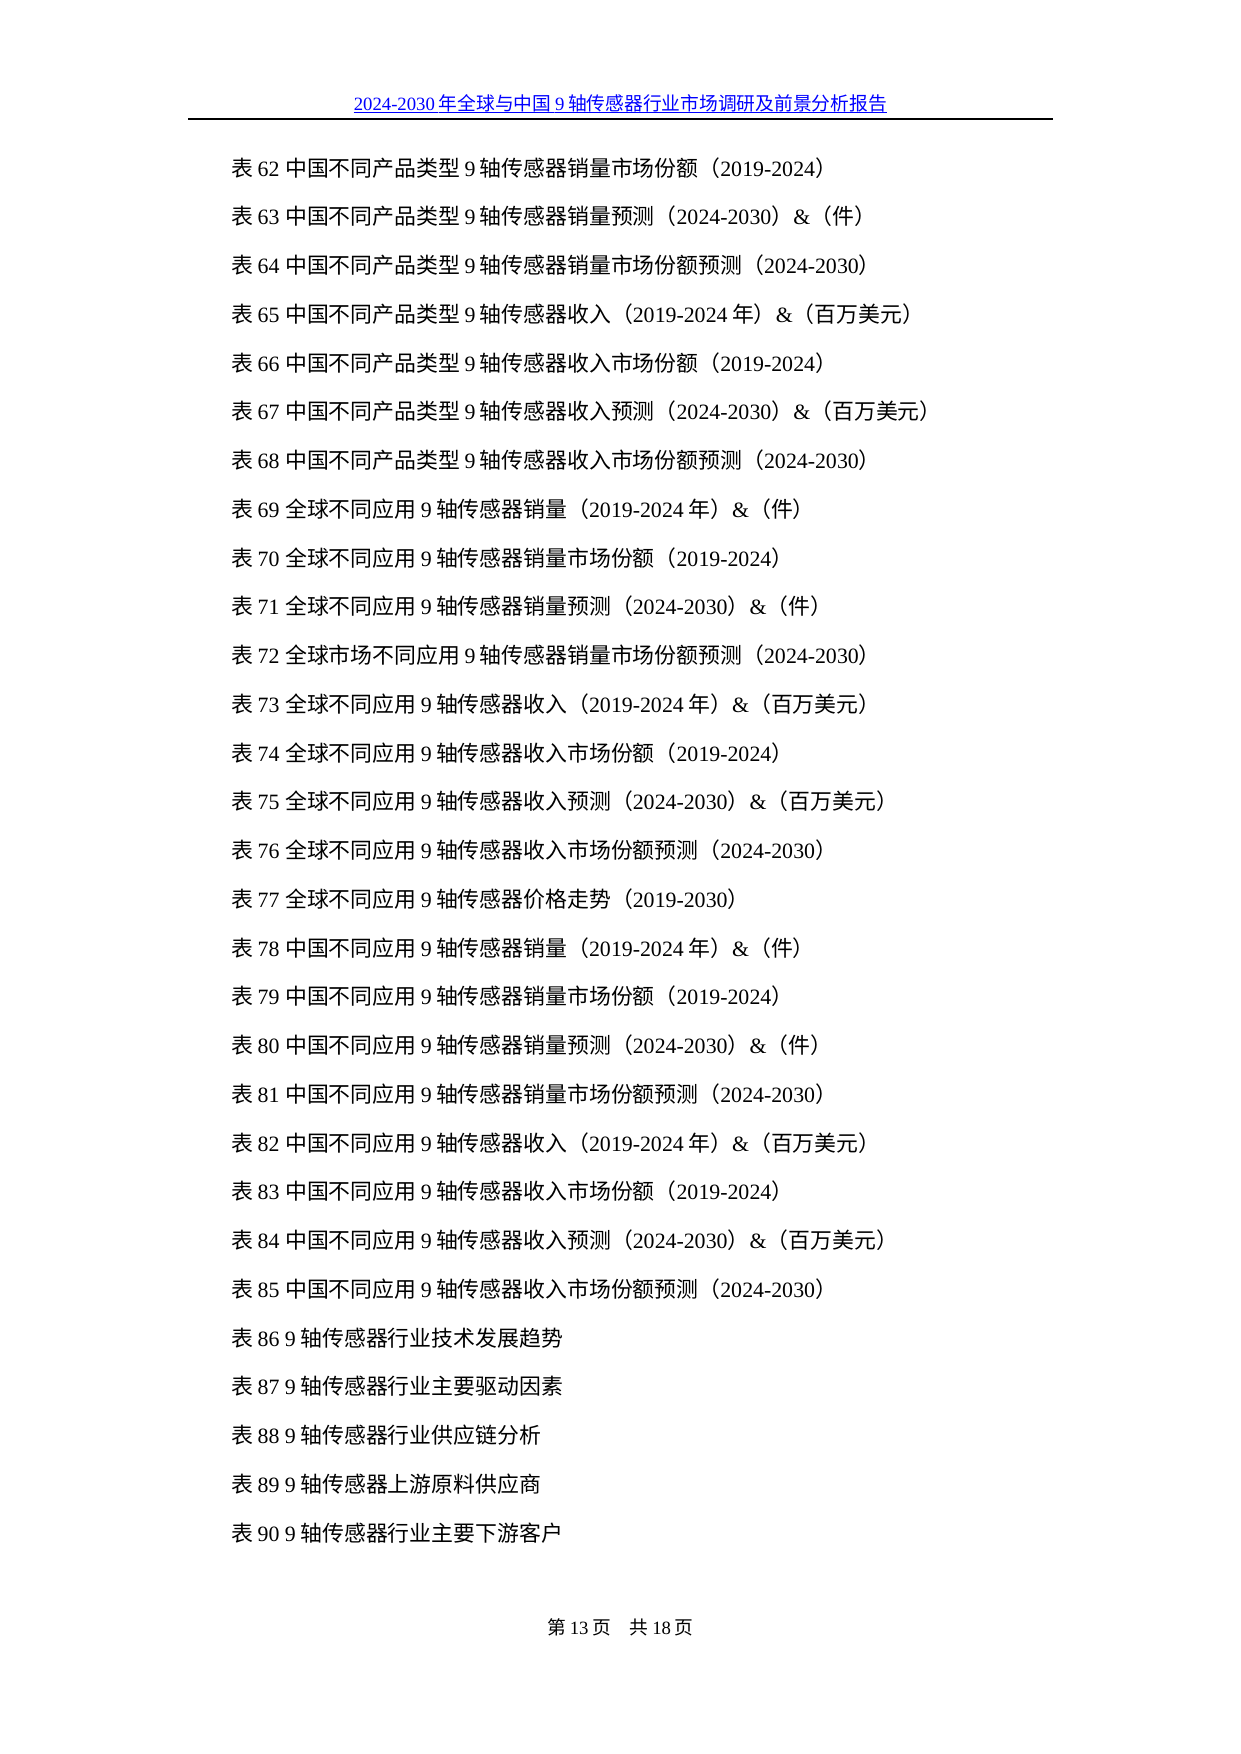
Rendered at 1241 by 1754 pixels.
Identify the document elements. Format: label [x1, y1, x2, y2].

text [187, 150, 1053, 1548]
